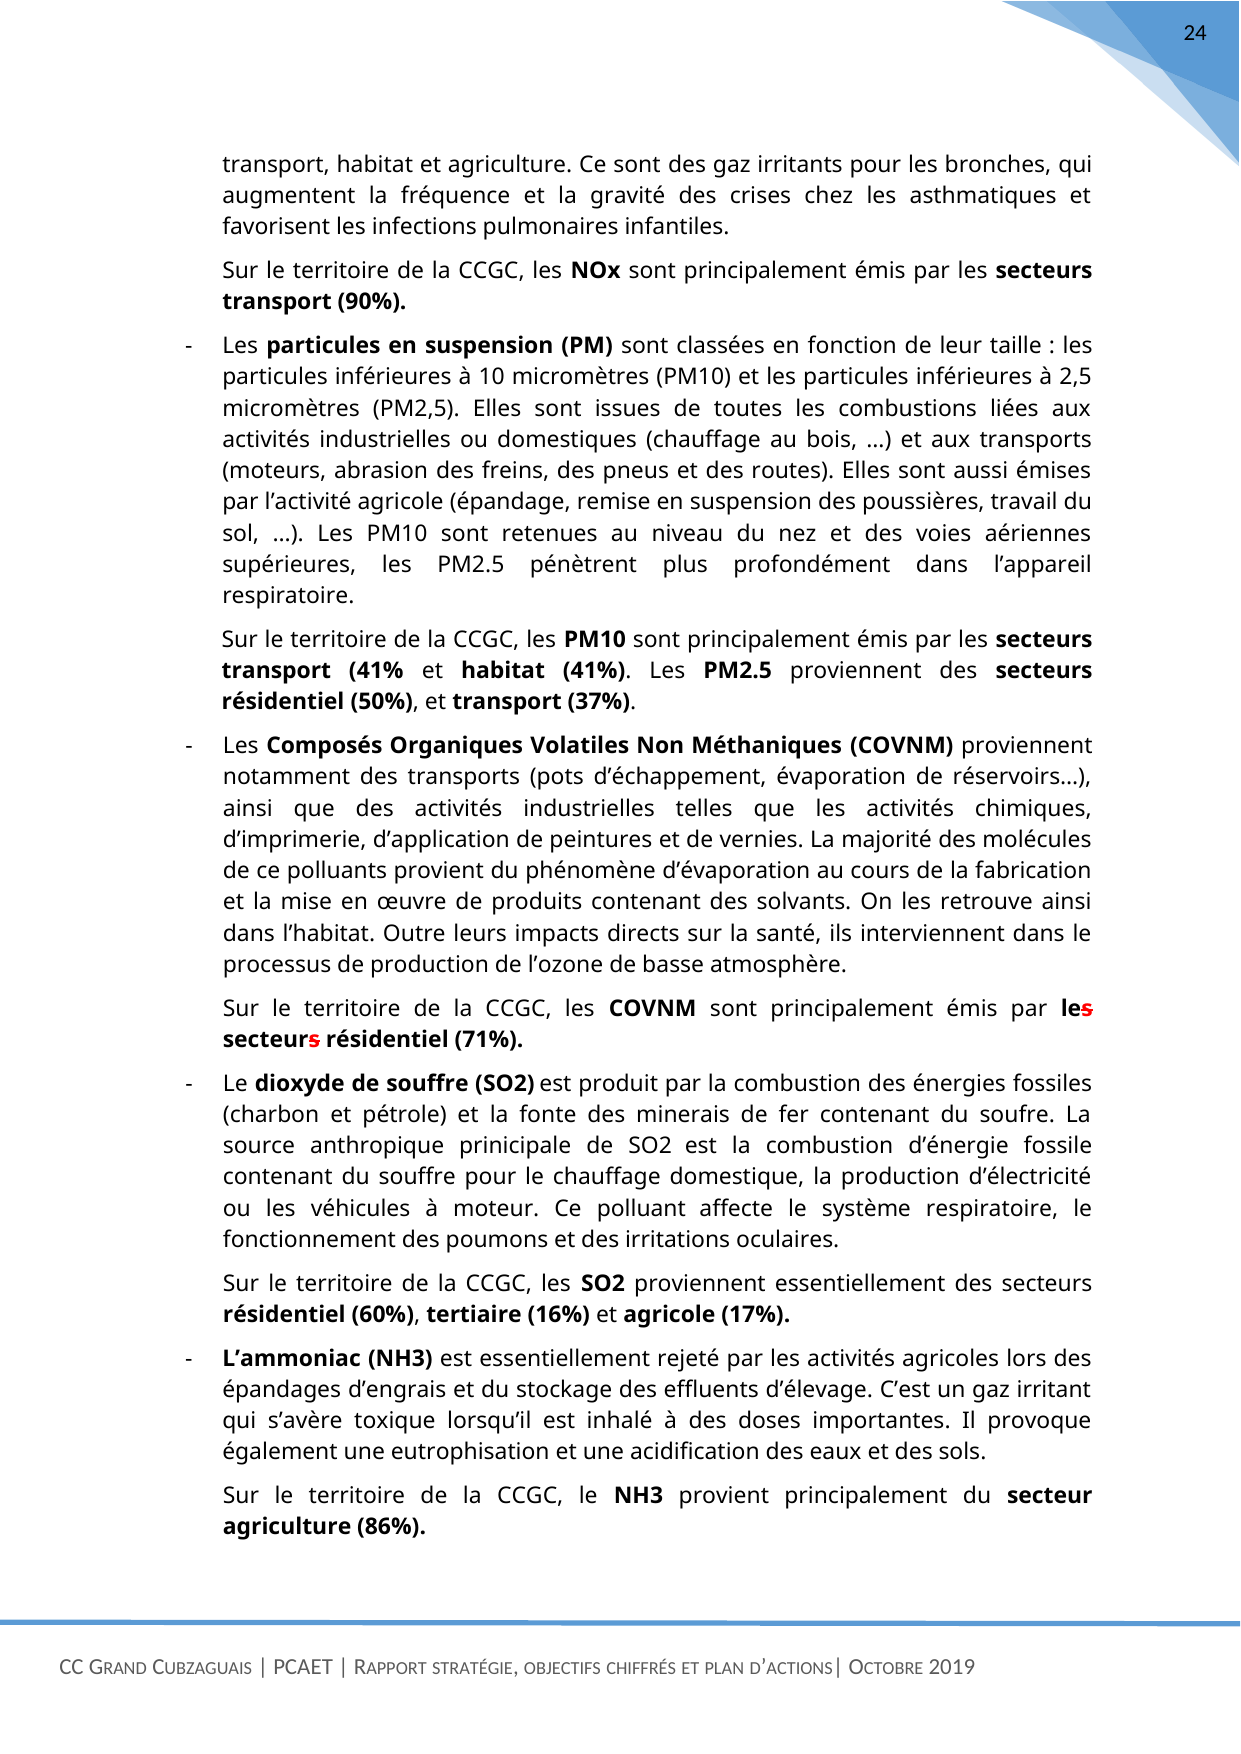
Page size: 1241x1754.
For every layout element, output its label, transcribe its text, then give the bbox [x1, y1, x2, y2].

list Sur le territoire de la CCGC, les SO2 proviennent essentiellement des secteurs résidentiel (60%), tertiaire (16%) et agricole (17%). [223, 1266, 1092, 1329]
list Sur le territoire de la CCGC, les COVNM sont principalement émis par les secteurs résidentiel (71%). [223, 991, 1092, 1054]
picture [1000, 1, 1239, 167]
text Sur le territoire de la CCGC, les PM10 sont principalement émis par les secteurs transport (41% et habitat (41%). Les PM2.5 proviennent des secteurs résidentiel (50%), et transport (37%). [221, 623, 1092, 716]
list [185, 148, 1092, 241]
list Sur le territoire de la CCGC, le NH3 provient principalement du secteur agriculture (86%). [223, 1479, 1092, 1541]
list Les particules en suspension (PM) sont classées en fonction de leur taille : les particules inférieures à 10 micromètres (PM10) et les particules inférieures à 2,5 micromètres (PM2,5). Elles sont issues de toutes les combustions liées aux activités industrielles ou domestiques (chauffage au bois, …) et aux transports (moteurs, abrasion des freins, des pneus et des routes). Elles sont aussi émises par l’activité agricole (épandage, remise en suspension des poussières, travail du sol, …). Les PM10 sont retenues au niveau du nez et des voies aériennes supérieures, les PM2.5 pénètrent plus profondément dans l’appareil respiratoire. [185, 329, 1092, 610]
list Le dioxyde de souffre (SO2) est produit par la combustion des énergies fossiles (charbon et pétrole) et la fonte des minerais de fer contenant du soufre. La source anthropique prinicipale de SO2 est la combustion d’énergie fossile contenant du souffre pour le chauffage domestique, la production d’électricité ou les véhicules à moteur. Ce polluant affecte le système respiratoire, le fonctionnement des poumons et des irritations oculaires. [185, 1066, 1092, 1254]
list L’ammoniac (NH3) est essentiellement rejeté par les activités agricoles lors des épandages d’engrais et du stockage des effluents d’élevage. C’est un gaz irritant qui s’avère toxique lorsqu’il est inhalé à des doses importantes. Il provoque également une eutrophisation et une acidification des eaux et des sols. [185, 1341, 1092, 1466]
list Les Composés Organiques Volatiles Non Méthaniques (COVNM) proviennent notamment des transports (pots d’échappement, évaporation de réservoirs…), ainsi que des activités industrielles telles que les activités chimiques, d’imprimerie, d’application de peintures et de vernies. La majorité des molécules de ce polluants provient du phénomène d’évaporation au cours de la fabrication et la mise en œuvre de produits contenant des solvants. On les retrouve ainsi dans l’habitat. Outre leurs impacts directs sur la santé, ils interviennent dans le processus de production de l’ozone de basse atmosphère. [185, 729, 1092, 979]
list Sur le territoire de la CCGC, les NOx sont principalement émis par les secteurs transport (90%). [222, 254, 1092, 316]
